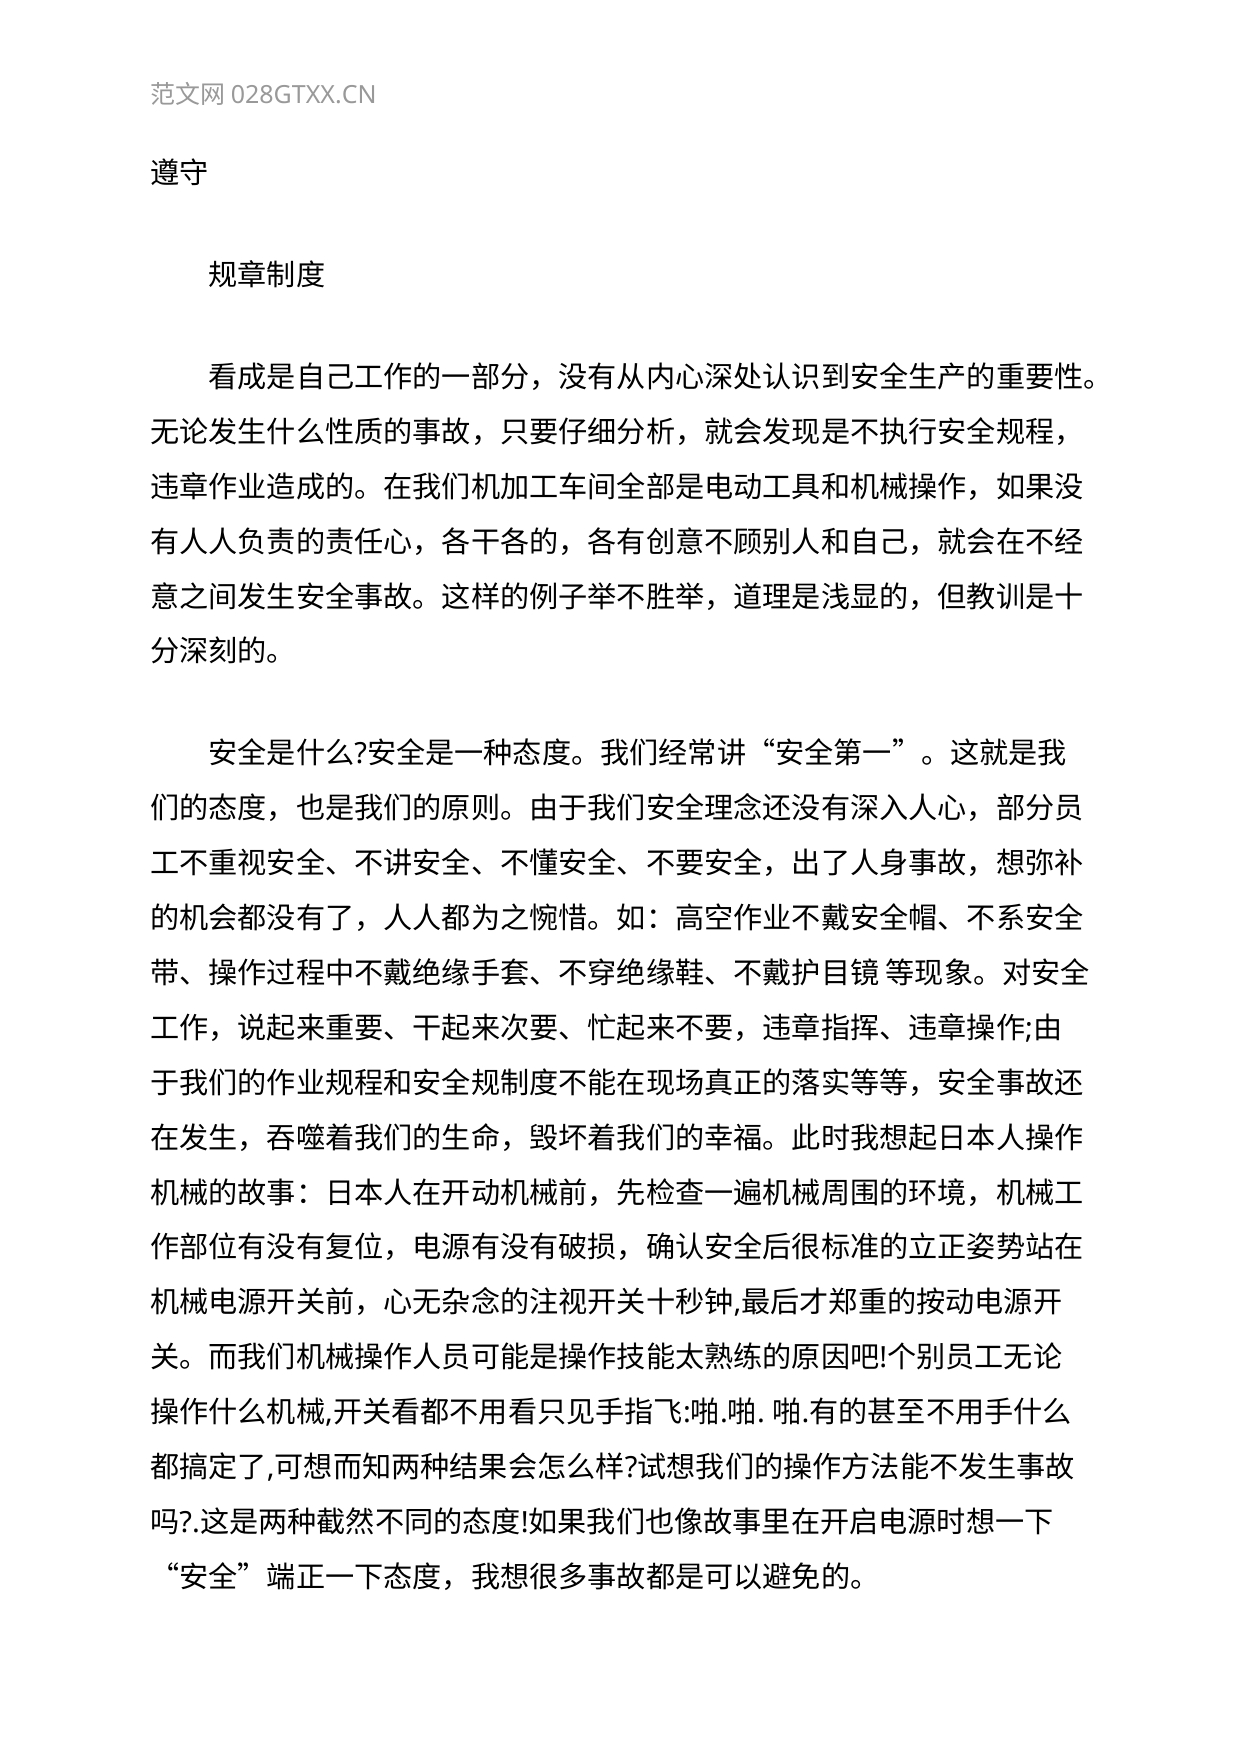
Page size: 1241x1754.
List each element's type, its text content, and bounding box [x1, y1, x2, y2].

text 规章制度 [150, 252, 1090, 294]
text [150, 150, 1090, 192]
text 安全是什么?安全是一种态度。我们经常讲“安全第一”。这就是我们的态度，也是我们的原则。由于我们安全理念还没有深入人心，部分员工不重视安全、不讲安全、不懂安全、不要安全，出了人身事故，想弥补的机会都没有了，人人都为之惋惜。如：高空作业不戴安全帽、不系安全带、操作过程中不戴绝缘手套、不穿绝缘鞋、不戴护目镜 等现象。对安全工作，说起来重要、干起来次要、忙起来不要，违章指挥、违章操作;由于我们的作业规程和安全规制度不能在现场真正的落实等等，安全事故还在发生，吞噬着我们的生命，毁坏着我们的幸福。此时我想起日本人操作机械的故事：日本人在开动机械前，先检查一遍机械周围的环境，机械工作部位有没有复位，电源有没有破损，确认安全后很标准的立正姿势站在机械电源开关前，心无杂念的注视开关十秒钟,最后才郑重的按动电源开关。而我们机械操作人员可能是操作技能太熟练的原因吧!个别员工无论操作什么机械,开关看都不用看只见手指飞:啪.啪. 啪.有的甚至不用手什么都搞定了,可想而知两种结果会怎么样?试想我们的操作方法能不发生事故吗?.这是两种截然不同的态度!如果我们也像故事里在开启电源时想一下“安全”端正一下态度，我想很多事故都是可以避免的。 [150, 730, 1090, 1596]
text 看成是自己工作的一部分，没有从内心深处认识到安全生产的重要性。无论发生什么性质的事故，只要仔细分析，就会发现是不执行安全规程，违章作业造成的。在我们机加工车间全部是电动工具和机械操作，如果没有人人负责的责任心，各干各的，各有创意不顾别人和自己，就会在不经意之间发生安全事故。这样的例子举不胜举，道理是浅显的，但教训是十分深刻的。 [150, 353, 1090, 670]
